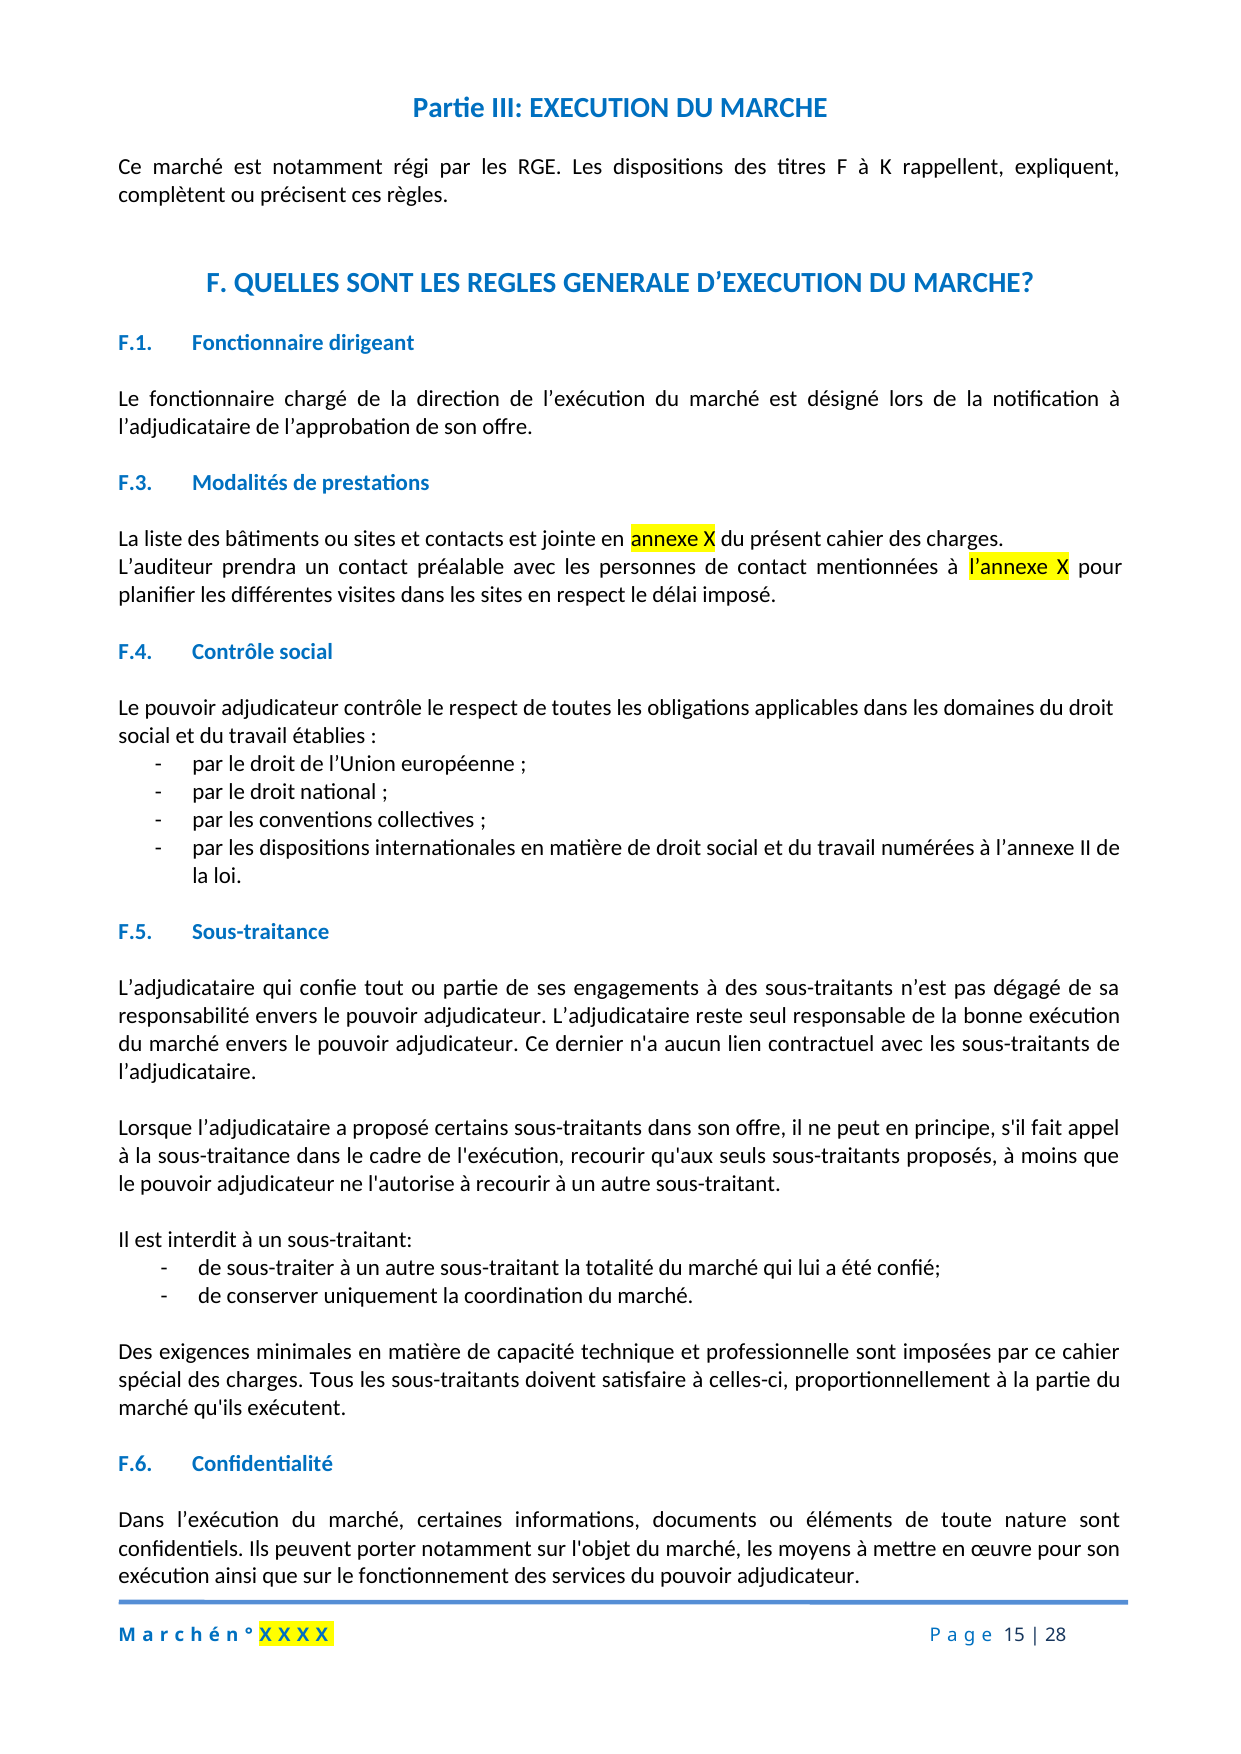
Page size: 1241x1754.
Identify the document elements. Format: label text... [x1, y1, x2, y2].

list par le droit national ; [154, 777, 1122, 805]
text La liste des bâtiments ou sites et contacts est jointe en annexe X du présent cahier des charges. [118, 524, 631, 552]
text Il est interdit à un sous-traitant: [118, 1225, 1122, 1253]
text Partie III: EXECUTION DU MARCHE [118, 89, 1122, 124]
list de conserver uniquement la coordination du marché. [160, 1281, 1122, 1309]
text F.4. Contrôle social [118, 637, 1122, 665]
list de sous-traiter à un autre sous-traitant la totalité du marché qui lui a été confié; [160, 1253, 1122, 1281]
text Dans l’exécution du marché, certaines informations, documents ou éléments de toute nature sont confidentiels. Ils peuvent porter notamment sur l'objet du marché, les moyens à mettre en œuvre pour son exécution ainsi que sur le fonctionnement des services du pouvoir adjudicateur. [118, 1506, 1122, 1590]
text Le fonctionnaire chargé de la direction de l’exécution du marché est désigné lors de la notification à l’adjudicataire de l’approbation de son offre. [118, 384, 1122, 440]
text Le pouvoir adjudicateur contrôle le respect de toutes les obligations applicables dans les domaines du droit social et du travail établies : [118, 693, 1122, 749]
text F. QUELLES SONT LES REGLES GENERALE D’EXECUTION DU MARCHE? [118, 264, 1122, 300]
text F.1. Fonctionnaire dirigeant [118, 328, 1122, 356]
text F.6. Confidentialité [118, 1449, 1122, 1478]
text F.5. Sous-traitance [118, 917, 1122, 945]
text L’auditeur prendra un contact préalable avec les personnes de contact mentionnées à l’annexe X pour planifier les différentes visites dans les sites en respect le délai imposé. [118, 552, 1122, 608]
text F.3. Modalités de prestations [118, 468, 1122, 496]
text Des exigences minimales en matière de capacité technique et professionnelle sont imposées par ce cahier spécial des charges. Tous les sous-traitants doivent satisfaire à celles-ci, proportionnellement à la partie du marché qu'ils exécutent. [118, 1337, 1122, 1422]
text La liste des bâtiments ou sites et contacts est jointe en annexe X du présent cahier des charges. [715, 524, 1122, 552]
list par le droit de l’Union européenne ; [154, 749, 1122, 777]
list par les conventions collectives ; [154, 805, 1122, 833]
text Lorsque l’adjudicataire a proposé certains sous-traitants dans son offre, il ne peut en principe, s'il fait appel à la sous-traitance dans le cadre de l'exécution, recourir qu'aux seuls sous-traitants proposés, à moins que le pouvoir adjudicateur ne l'autorise à recourir à un autre sous-traitant. [118, 1113, 1122, 1197]
list par les dispositions internationales en matière de droit social et du travail numérées à l’annexe II de la loi. [154, 833, 1122, 889]
text L’adjudicataire qui confie tout ou partie de ses engagements à des sous-traitants n’est pas dégagé de sa responsabilité envers le pouvoir adjudicateur. L’adjudicataire reste seul responsable de la bonne exécution du marché envers le pouvoir adjudicateur. Ce dernier n'a aucun lien contractuel avec les sous-traitants de l’adjudicataire. [118, 973, 1122, 1085]
text Ce marché est notamment régi par les RGE. Les dispositions des titres F à K rappellent, expliquent, complètent ou précisent ces règles. [118, 152, 1122, 208]
